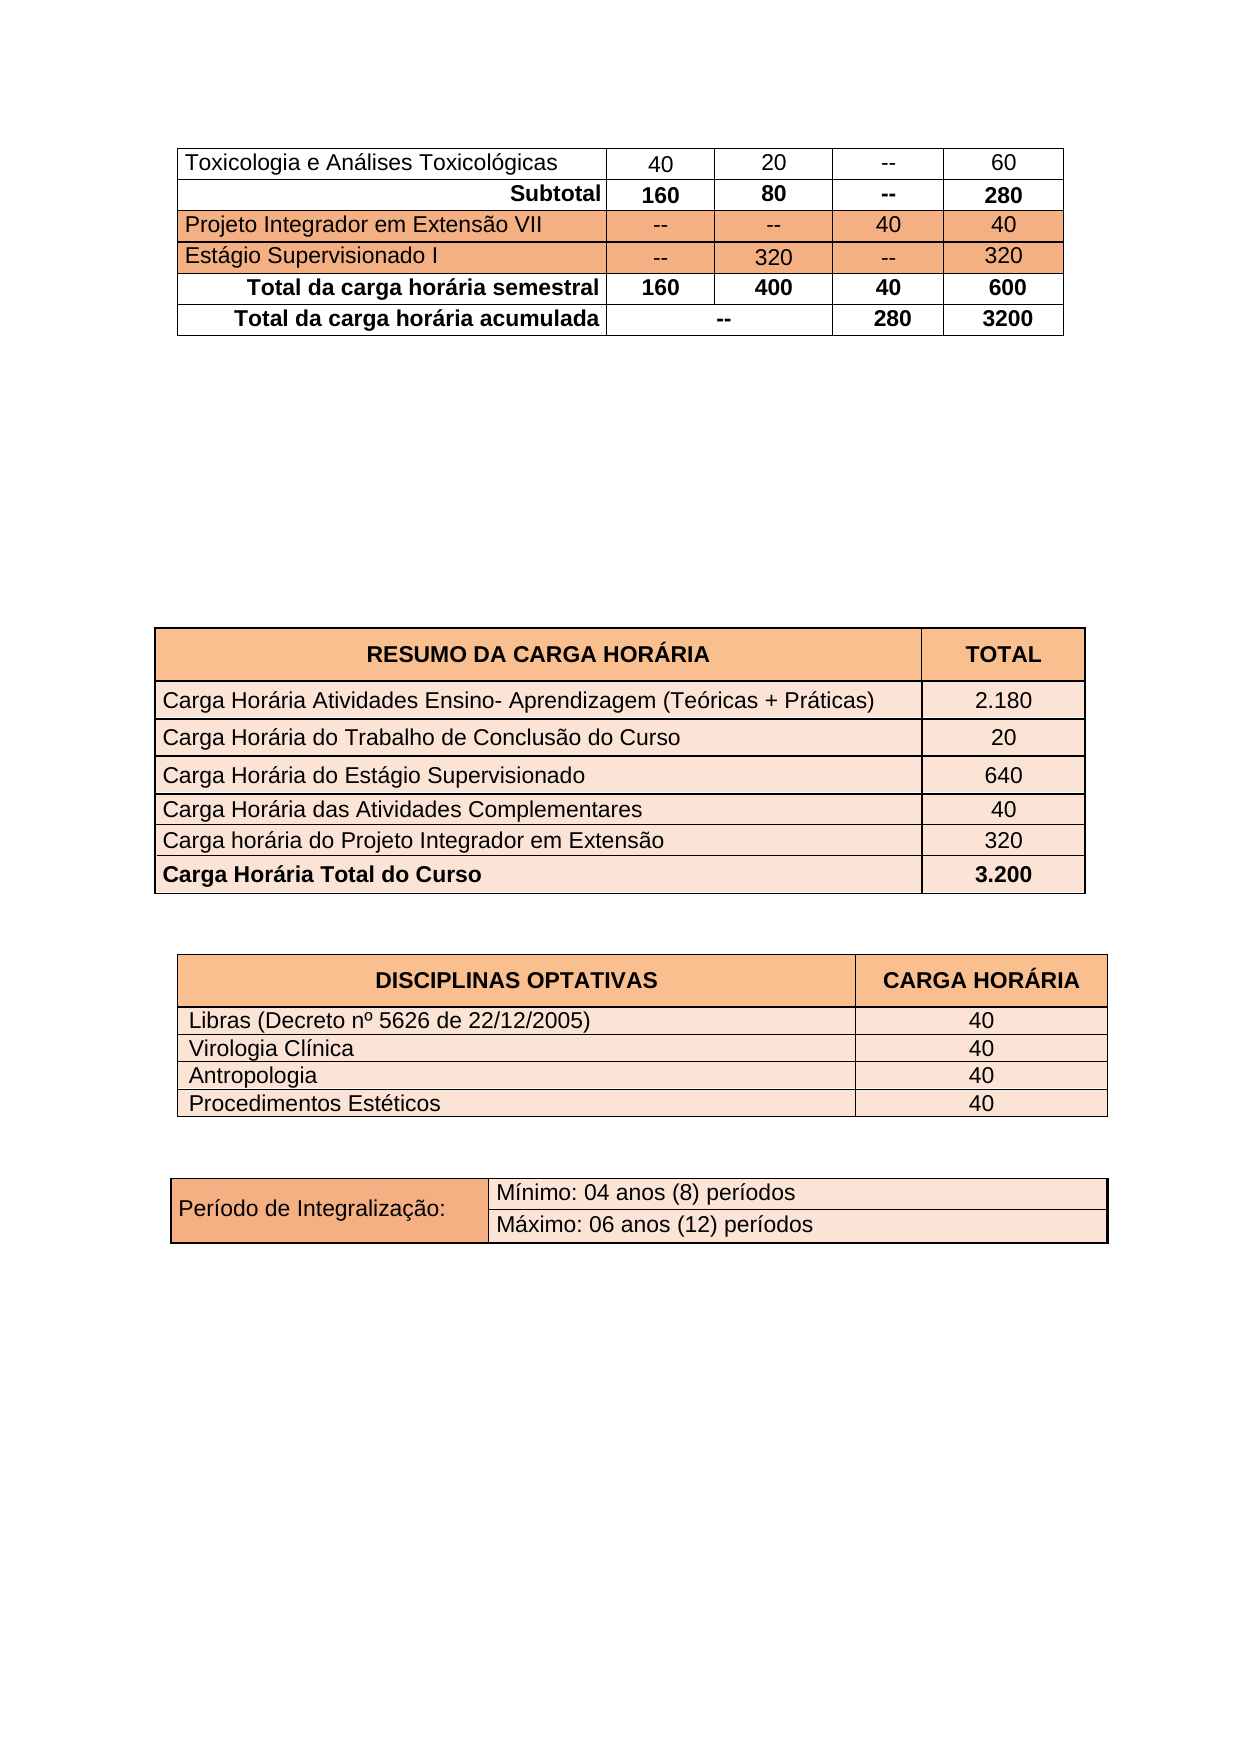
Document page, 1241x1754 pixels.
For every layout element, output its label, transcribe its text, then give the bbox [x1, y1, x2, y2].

table_cell 3.200 [923, 856, 1084, 892]
table_cell Total da carga horária acumulada [178, 305, 606, 335]
table_cell 20 [923, 720, 1084, 755]
table_cell -- [833, 149, 943, 179]
table_cell 40 [607, 149, 714, 179]
table_cell Carga Horária Atividades Ensino- Aprendizagem (Teóricas + Práticas) [156, 682, 921, 717]
table_header Mínimo: 04 anos (8) períodos [489, 1179, 1106, 1209]
table_cell 3200 [944, 305, 1063, 335]
table_cell Subtotal [178, 180, 606, 210]
table_header TOTAL [922, 629, 1084, 680]
table_cell Estágio Supervisionado I [178, 243, 606, 273]
table_cell -- [607, 305, 832, 335]
table_cell Libras (Decreto nº 5626 de 22/12/2005) [178, 1008, 855, 1034]
table_cell 40 [833, 274, 943, 304]
table_header Período de Integralização: [172, 1179, 488, 1242]
table_cell 40 [856, 1035, 1107, 1061]
table_cell Carga horária do Projeto Integrador em Extensão [156, 825, 921, 855]
table_cell 40 [944, 211, 1063, 241]
table_cell Projeto Integrador em Extensão VII [178, 211, 606, 241]
table_cell 40 [856, 1062, 1107, 1088]
table_cell -- [833, 180, 943, 210]
table_cell Carga Horária Total do Curso [156, 856, 921, 892]
table_cell Total da carga horária semestral [178, 274, 606, 304]
table_header CARGA HORÁRIA [856, 955, 1107, 1006]
table_cell 80 [715, 180, 832, 210]
table_cell 40 [833, 211, 943, 241]
table_cell 600 [944, 274, 1063, 304]
table_header DISCIPLINAS OPTATIVAS [178, 955, 855, 1006]
table_cell -- [715, 211, 832, 241]
table_cell Virologia Clínica [178, 1035, 855, 1061]
table_cell -- [607, 211, 714, 241]
table_cell 400 [715, 274, 832, 304]
table_cell Carga Horária do Trabalho de Conclusão do Curso [156, 720, 921, 755]
table_cell -- [833, 243, 943, 273]
table_cell -- [607, 243, 714, 273]
table_cell 20 [715, 149, 832, 179]
table_cell 320 [923, 825, 1084, 855]
table_cell 40 [856, 1090, 1107, 1116]
table_header RESUMO DA CARGA HORÁRIA [156, 629, 921, 680]
table_cell 40 [856, 1008, 1107, 1034]
table_cell Procedimentos Estéticos [178, 1090, 855, 1116]
table_cell 160 [607, 274, 714, 304]
table_cell 280 [944, 180, 1063, 210]
table_cell 280 [833, 305, 943, 335]
table_cell 640 [923, 757, 1084, 792]
table_cell Antropologia [178, 1062, 855, 1088]
table_cell Carga Horária das Atividades Complementares [156, 795, 921, 824]
table_cell Máximo: 06 anos (12) períodos [489, 1210, 1106, 1242]
table_cell Carga Horária do Estágio Supervisionado [156, 757, 921, 792]
table_cell Toxicologia e Análises Toxicológicas [178, 149, 606, 179]
table_cell 60 [944, 149, 1063, 179]
table_cell 320 [944, 243, 1063, 273]
table_cell 160 [607, 180, 714, 210]
table_cell 320 [715, 243, 832, 273]
table_cell 2.180 [923, 682, 1084, 717]
table_cell 40 [923, 795, 1084, 824]
